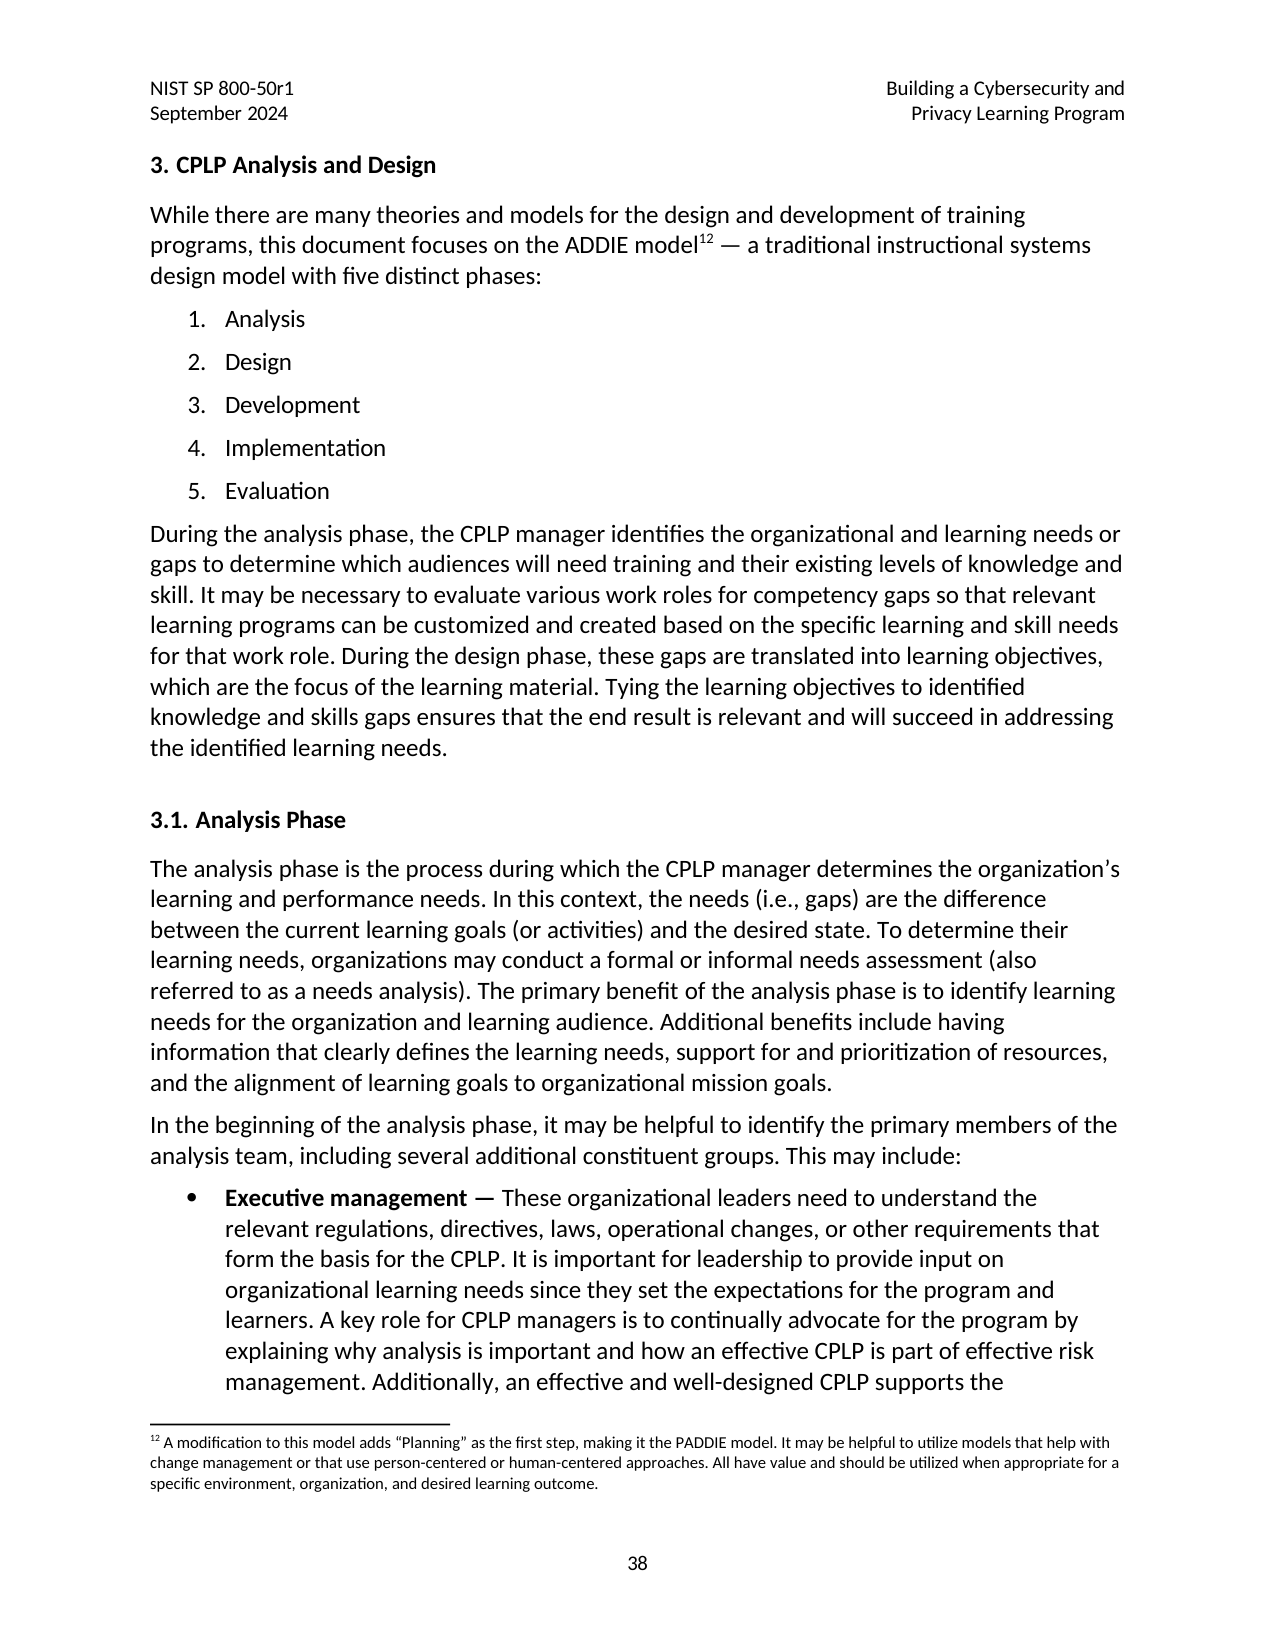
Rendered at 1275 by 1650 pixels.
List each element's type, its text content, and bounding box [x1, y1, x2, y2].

text The analysis phase is the process during which the CPLP manager determines the organization’s learning and performance needs. In this context, the needs (i.e., gaps) are the difference between the current learning goals (or activities) and the desired state. To determine their learning needs, organizations may conduct a formal or informal needs assessment (also referred to as a needs analysis). The primary benefit of the analysis phase is to identify learning needs for the organization and learning audience. Additional benefits include having information that clearly defines the learning needs, support for and prioritization of resources, and the alignment of learning goals to organizational mission goals. [150, 853, 1121, 1097]
list Design [187, 346, 1152, 376]
subtitle Analysis Phase [150, 804, 1152, 834]
list Evaluation [187, 475, 1152, 506]
text While there are many theories and models for the design and development of training programs, this document focuses on the ADDIE model12 — a traditional instructional systems design model with five distinct phases: [150, 199, 1115, 290]
list Executive management — These organizational leaders need to understand the relevant regulations, directives, laws, operational changes, or other requirements that form the basis for the CPLP. It is important for leadership to provide input on organizational learning needs since they set the expectations for the program and learners. A key role for CPLP managers is to continually advocate for the program by explaining why analysis is important and how an effective CPLP is part of effective risk management. Additionally, an effective and well-designed CPLP supports the [187, 1183, 1101, 1396]
list Analysis [187, 303, 1152, 333]
text 12 A modification to this model adds “Planning” as the first step, making it the PADDIE model. It may be helpful to utilize models that help with change management or that use person-centered or human-centered approaches. All have value and should be utilized when appropriate for a specific environment, organization, and desired learning outcome. [150, 1432, 1152, 1493]
subtitle CPLP Analysis and Design [150, 149, 1152, 180]
list Development [187, 389, 1152, 419]
text In the beginning of the analysis phase, it may be helpful to identify the primary members of the analysis team, including several additional constituent groups. This may include: [150, 1109, 1152, 1171]
text During the analysis phase, the CPLP manager identifies the organizational and learning needs or gaps to determine which audiences will need training and their existing levels of knowledge and skill. It may be necessary to evaluate various work roles for competency gaps so that relevant learning programs can be customized and created based on the specific learning and skill needs for that work role. During the design phase, these gaps are translated into learning objectives, which are the focus of the learning material. Tying the learning objectives to identified knowledge and skills gaps ensures that the end result is relevant and will succeed in addressing the identified learning needs. [150, 518, 1125, 762]
list Implementation [187, 432, 1152, 462]
